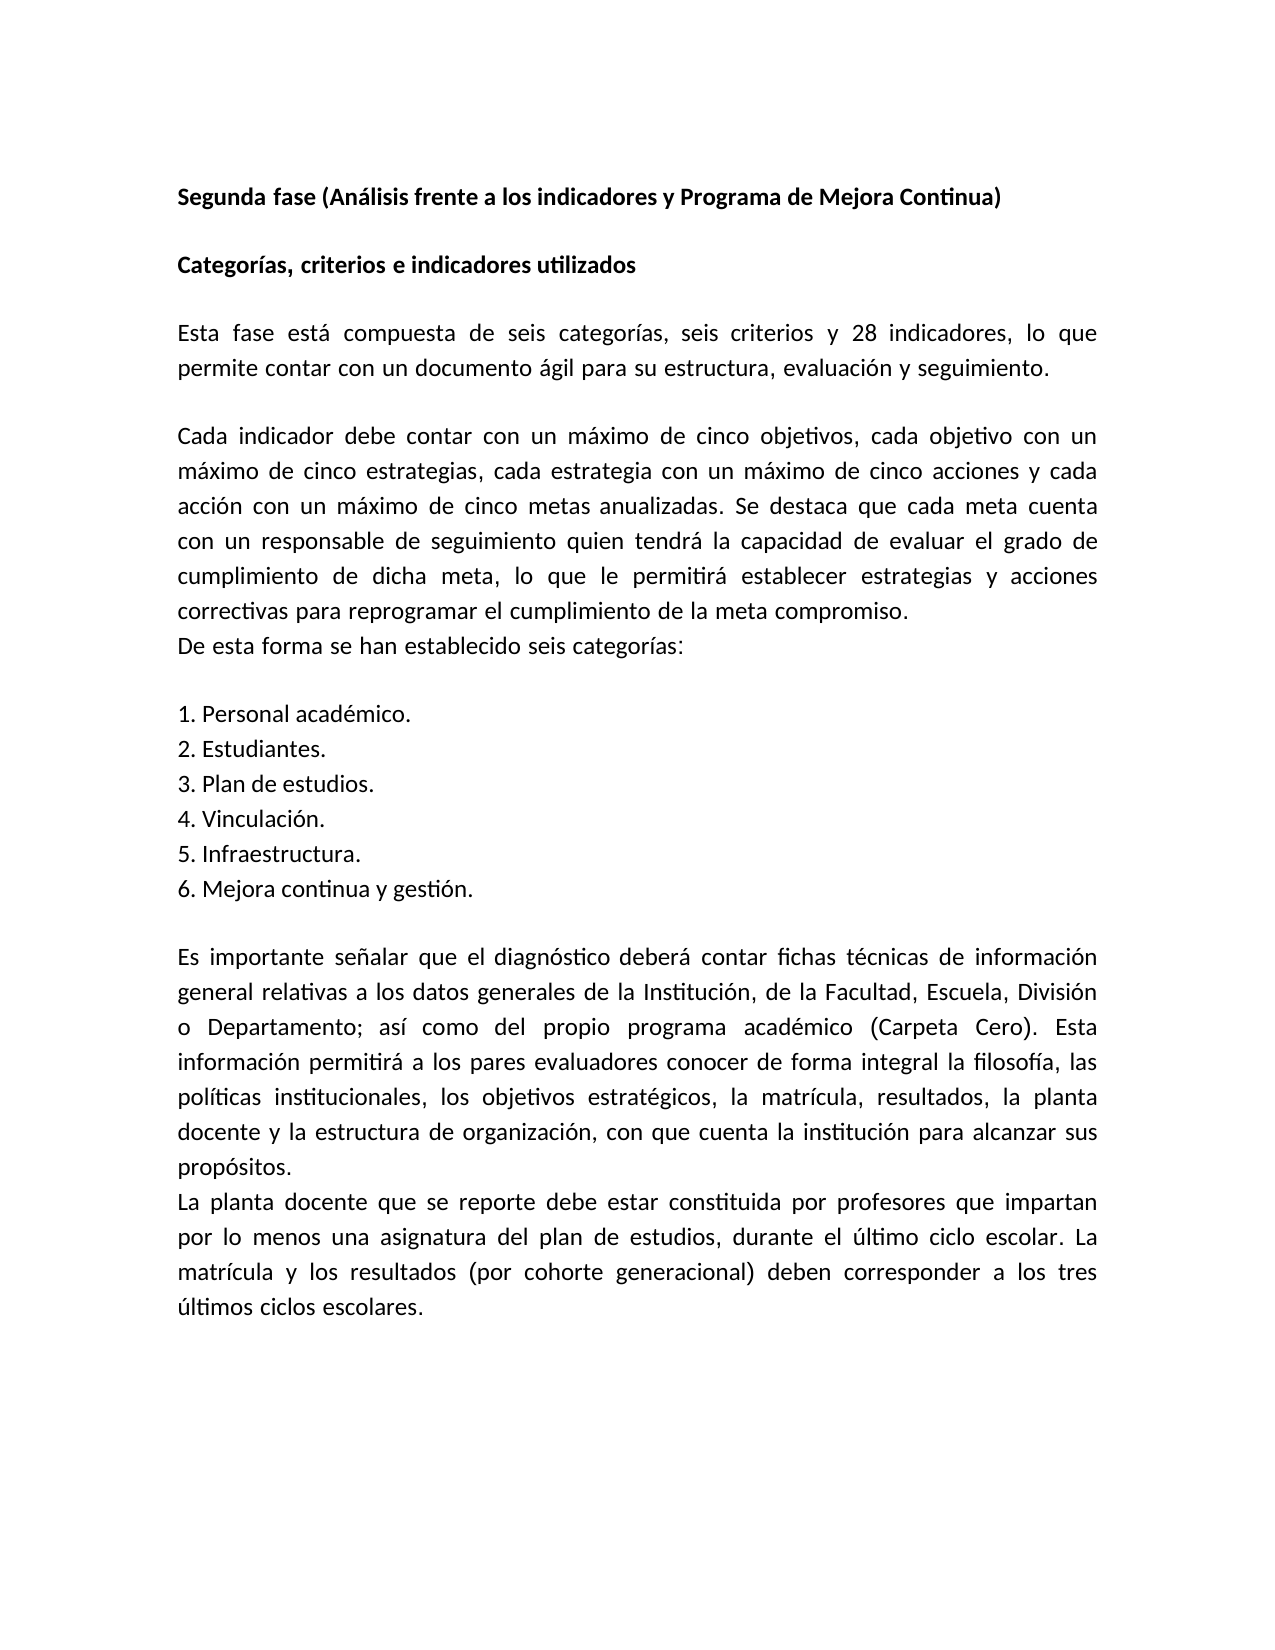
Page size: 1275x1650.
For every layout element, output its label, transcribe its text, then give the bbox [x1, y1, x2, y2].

text 5. Infraestructura. [177, 838, 1098, 868]
text 3. Plan de estudios. [177, 768, 1098, 798]
text 4. Vinculación. [177, 803, 1098, 833]
text Esta fase está compuesta de seis categorías, seis criterios y 28 indicadores, lo que permite contar con un documento ágil para su estructura, evaluación y seguimiento. [177, 317, 1098, 382]
text 2. Estudiantes. [177, 733, 1098, 763]
text La planta docente que se reporte debe estar constituida por profesores que impartan por lo menos una asignatura del plan de estudios, durante el último ciclo escolar. La matrícula y los resultados (por cohorte generacional) deben corresponder a los tres últimos ciclos escolares. [177, 1186, 1098, 1321]
text Cada indicador debe contar con un máximo de cinco objetivos, cada objetivo con un máximo de cinco estrategias, cada estrategia con un máximo de cinco acciones y cada acción con un máximo de cinco metas anualizadas. Se destaca que cada meta cuenta con un responsable de seguimiento quien tendrá la capacidad de evaluar el grado de cumplimiento de dicha meta, lo que le permitirá establecer estrategias y acciones correctivas para reprogramar el cumplimiento de la meta compromiso. [177, 420, 1098, 625]
text De esta forma se han establecido seis categorías: [177, 630, 1098, 660]
text 6. Mejora continua y gestión. [177, 873, 1098, 903]
text Segunda fase (Análisis frente a los indicadores y Programa de Mejora Continua) [177, 181, 1098, 211]
text Categorías, criterios e indicadores utilizados [177, 249, 1098, 279]
text 1. Personal académico. [177, 698, 1098, 728]
text Es importante señalar que el diagnóstico deberá contar fichas técnicas de información general relativas a los datos generales de la Institución, de la Facultad, Escuela, División o Departamento; así como del propio programa académico (Carpeta Cero). Esta información permitirá a los pares evaluadores conocer de forma integral la filosofía, las políticas institucionales, los objetivos estratégicos, la matrícula, resultados, la planta docente y la estructura de organización, con que cuenta la institución para alcanzar sus propósitos. [177, 941, 1098, 1181]
